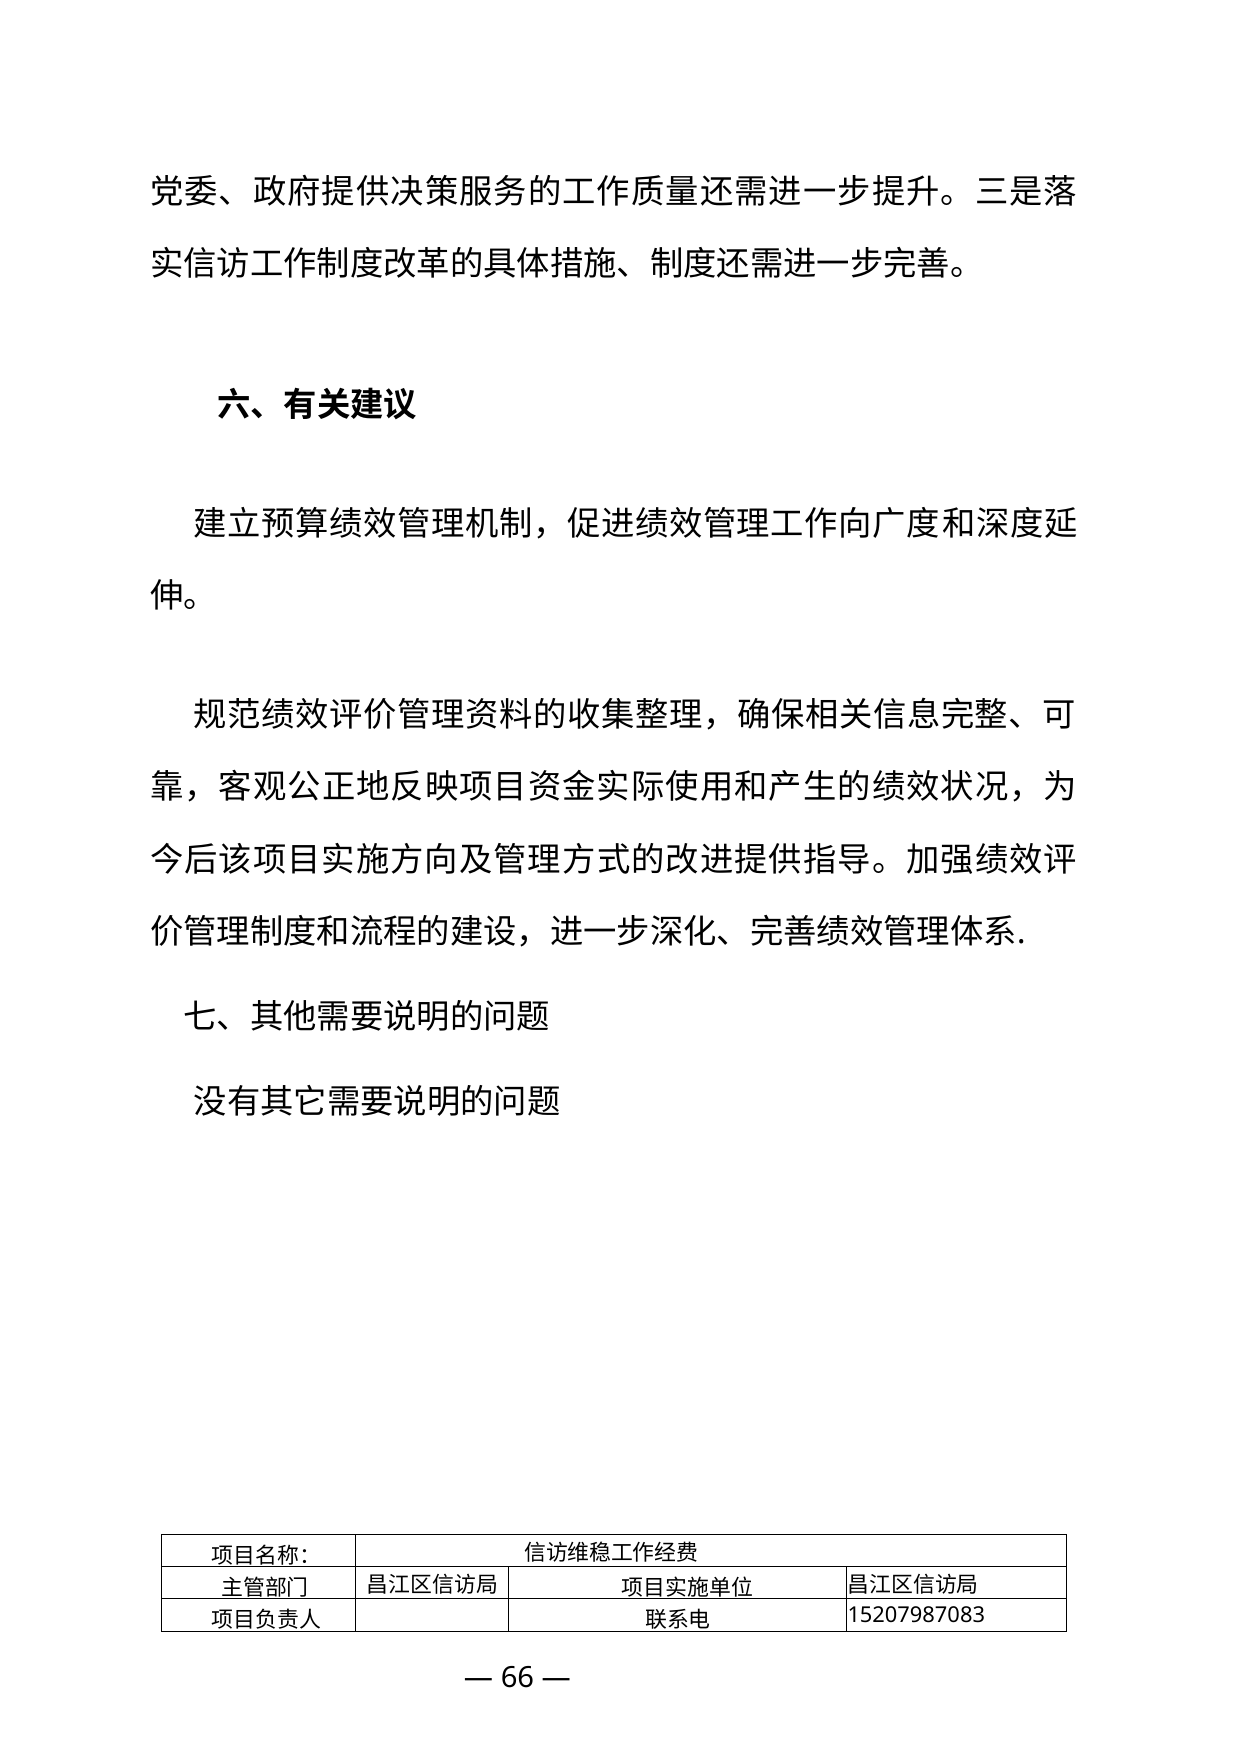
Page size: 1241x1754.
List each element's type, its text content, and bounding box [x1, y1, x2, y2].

text 没有其它需要说明的问题 [194, 1075, 1078, 1123]
text 规范绩效评价管理资料的收集整理，确保相关信息完整、可靠，客观公正地反映项目资金实际使用和产生的绩效状况，为今后该项目实施方向及管理方式的改进提供指导。加强绩效评价管理制度和流程的建设，进一步深化、完善绩效管理体系. [150, 688, 1078, 953]
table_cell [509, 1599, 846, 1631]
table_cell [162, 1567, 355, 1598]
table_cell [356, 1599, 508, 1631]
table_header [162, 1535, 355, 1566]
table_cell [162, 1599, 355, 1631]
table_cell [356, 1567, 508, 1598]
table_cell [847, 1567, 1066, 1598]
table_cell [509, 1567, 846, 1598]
list 有关建议 [150, 377, 1078, 426]
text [150, 164, 1078, 285]
text 七、其他需要说明的问题 [150, 990, 1078, 1038]
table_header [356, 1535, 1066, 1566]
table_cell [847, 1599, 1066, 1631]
text 建立预算绩效管理机制，促进绩效管理工作向广度和深度延伸。 [150, 496, 1078, 617]
